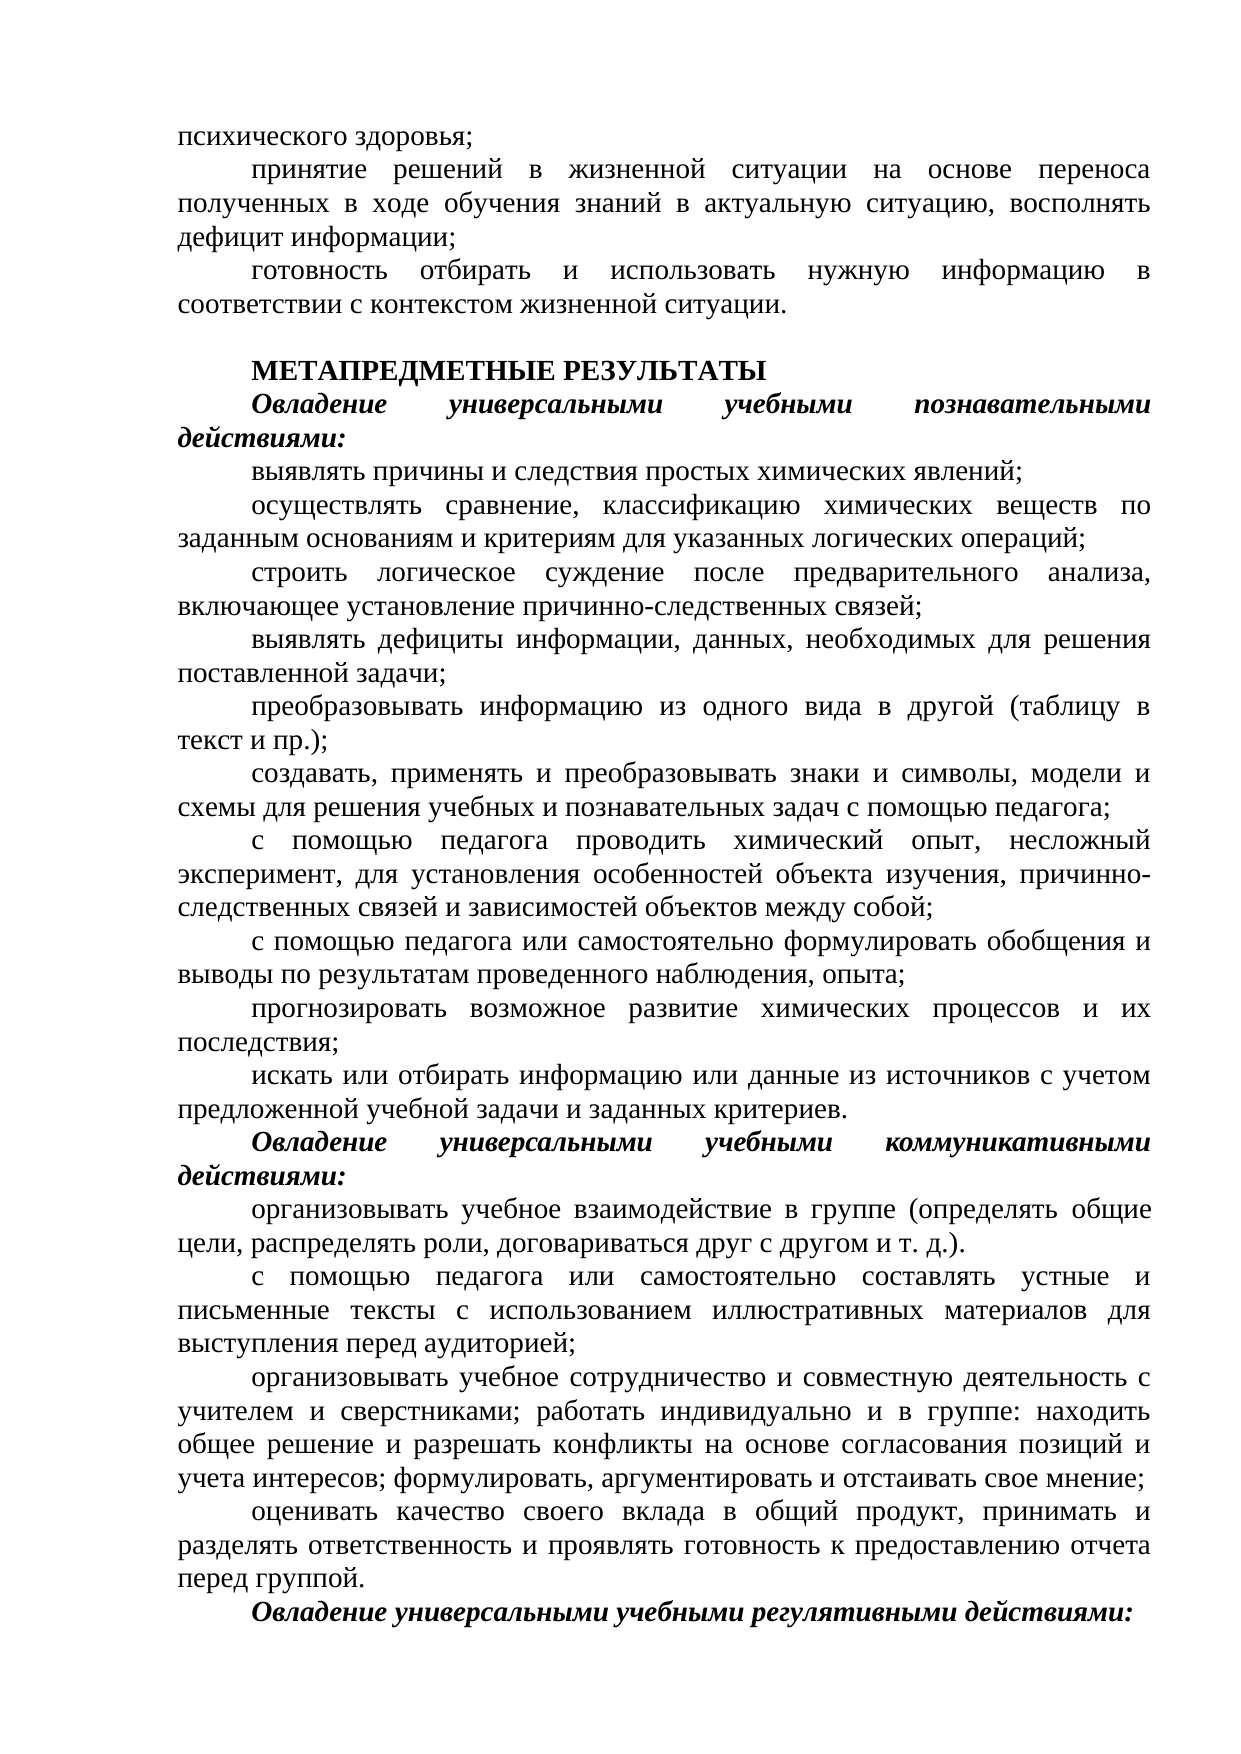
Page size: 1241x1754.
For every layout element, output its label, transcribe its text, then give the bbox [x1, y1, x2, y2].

text с помощью педагога или самостоятельно составлять устные и письменные тексты с использованием иллюстративных материалов для выступления перед аудиторией; [177, 1258, 1152, 1359]
text готовность отбирать и использовать нужную информацию в соответствии с контекстом жизненной ситуации. [177, 252, 1152, 319]
text оценивать качество своего вклада в общий продукт, принимать и разделять ответственность и проявлять готовность к предоставлению отчета перед группой. [177, 1493, 1152, 1594]
text строить логическое суждение после предварительного анализа, включающее установление причинно-следственных связей; [177, 554, 1152, 621]
text выявлять дефициты информации, данных, необходимых для решения поставленной задачи; [177, 621, 1152, 688]
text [177, 118, 1152, 152]
text с помощью педагога проводить химический опыт, несложный эксперимент, для установления особенностей объекта изучения, причинно-следственных связей и зависимостей объектов между собой; [177, 822, 1152, 923]
text преобразовывать информацию из одного вида в другой (таблицу в текст и пр.); [177, 688, 1152, 755]
text прогнозировать возможное развитие химических процессов и их последствия; [177, 990, 1152, 1057]
text осуществлять сравнение, классификацию химических веществ по заданным основаниям и критериям для указанных логических операций; [177, 487, 1152, 554]
text выявлять причины и следствия простых химических явлений; [177, 453, 1152, 487]
text Овладение универсальными учебными познавательными действиями: [177, 386, 1152, 453]
text организовывать учебное сотрудничество и совместную деятельность с учителем и сверстниками; работать индивидуально и в группе: находить общее решение и разрешать конфликты на основе согласования позиций и учета интересов; формулировать, аргументировать и отстаивать свое мнение; [177, 1359, 1152, 1493]
text искать или отбирать информацию или данные из источников с учетом предложенной учебной задачи и заданных критериев. [177, 1057, 1152, 1124]
text принятие решений в жизненной ситуации на основе переноса полученных в ходе обучения знаний в актуальную ситуацию, восполнять дефицит информации; [177, 152, 1152, 252]
text с помощью педагога или самостоятельно формулировать обобщения и выводы по результатам проведенного наблюдения, опыта; [177, 923, 1152, 990]
text создавать, применять и преобразовывать знаки и символы, модели и схемы для решения учебных и познавательных задач с помощью педагога; [177, 755, 1152, 822]
text Метапредметные результаты [177, 353, 1152, 386]
text Овладение универсальными учебными коммуникативными действиями: [177, 1124, 1152, 1191]
text Овладение универсальными учебными регулятивными действиями: [177, 1594, 1152, 1627]
text организовывать учебное взаимодействие в группе (определять общие цели, распределять роли, договариваться друг с другом и т. д.). [177, 1191, 1152, 1258]
